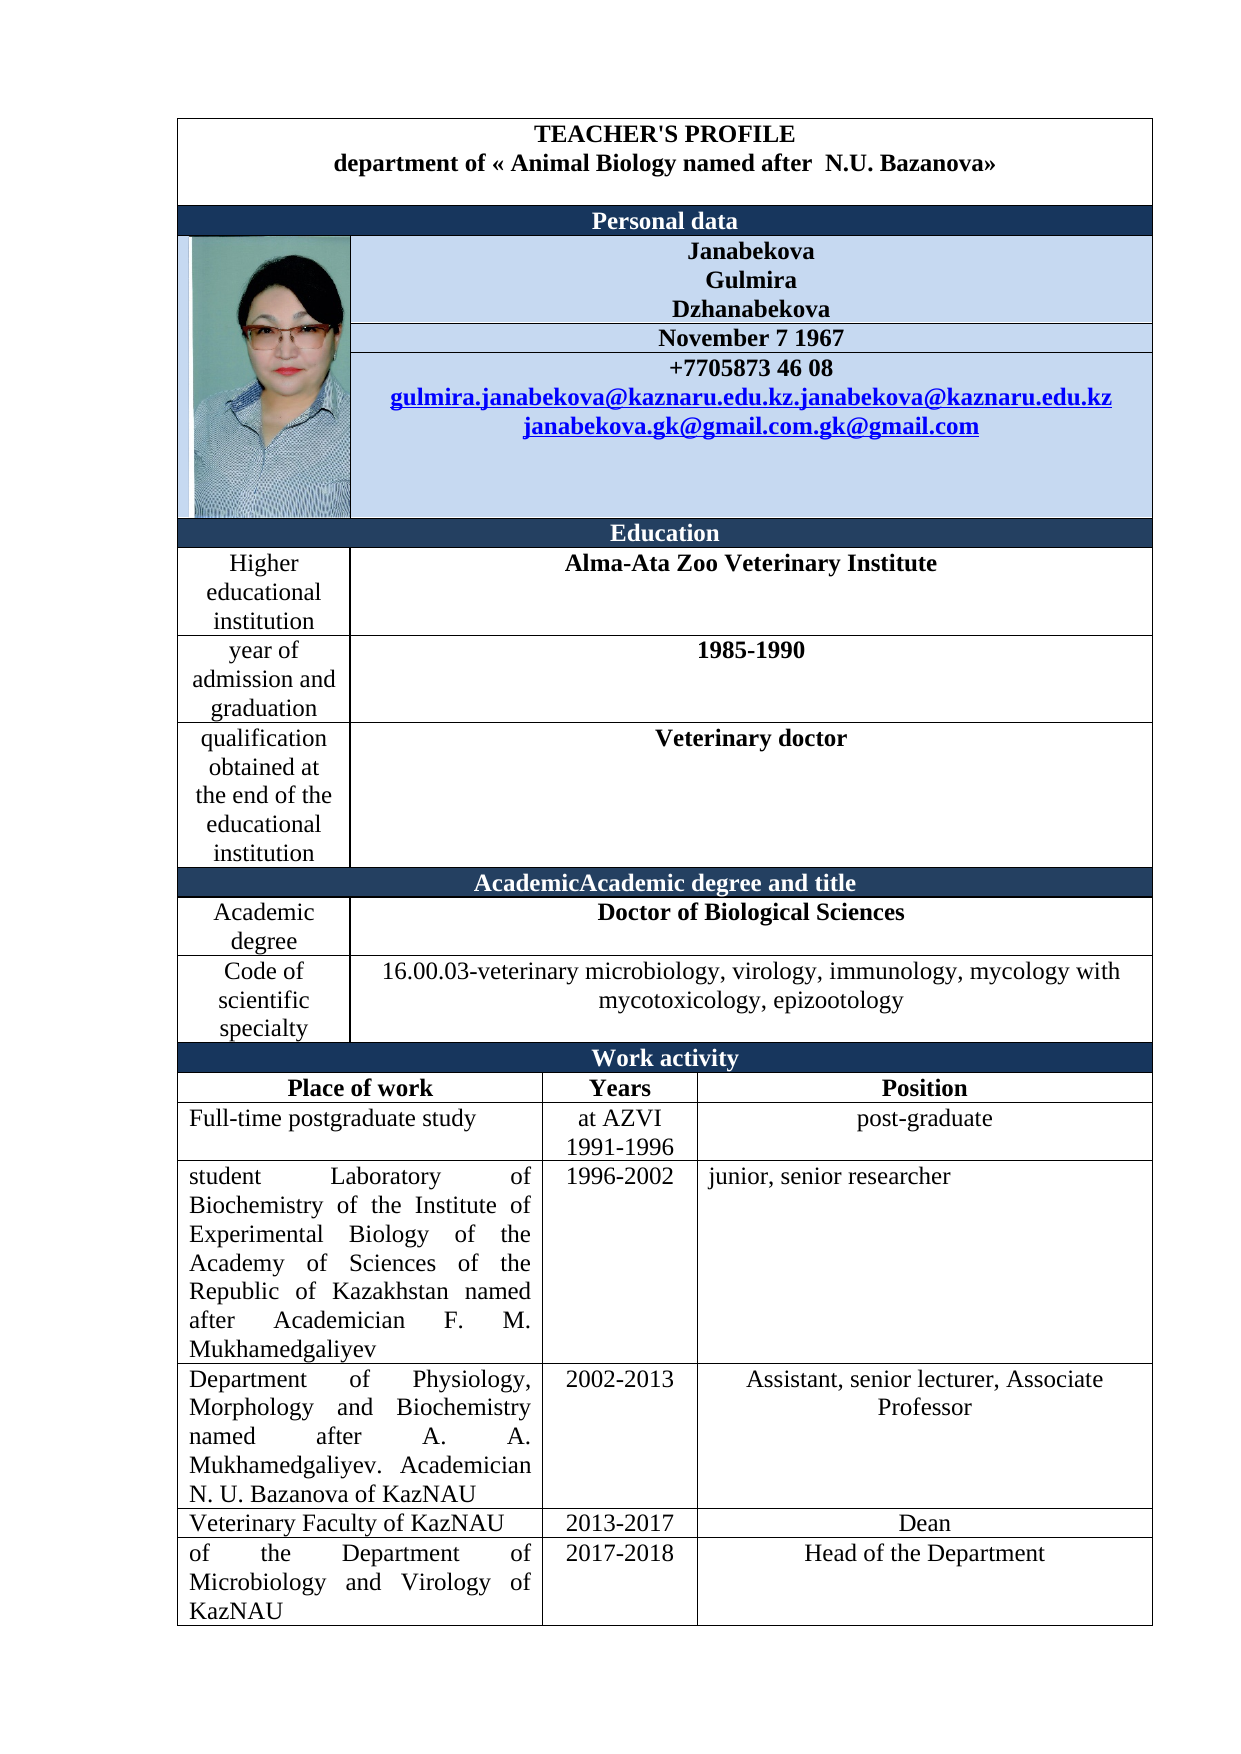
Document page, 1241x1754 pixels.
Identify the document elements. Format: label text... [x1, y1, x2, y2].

table_cell AcademicAcademic degree and title [178, 868, 1152, 896]
table_cell Position [698, 1073, 1152, 1102]
table_cell Work activity [178, 1043, 1152, 1072]
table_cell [698, 1538, 1152, 1624]
table_cell year of admission and graduation [178, 636, 349, 722]
table_cell 1985-1990 [351, 636, 1152, 722]
table_cell Doctor of Biological Sciences [351, 898, 1152, 955]
table_cell Personal data [178, 206, 1152, 235]
table_cell Department of Physiology, Morphology and Biochemistry named after A. A. Mukhamedgaliyev. Academician N. U. Bazanova of KazNAU [178, 1364, 542, 1507]
table_cell Higher educational institution [178, 548, 349, 634]
table_cell qualification obtained at the end of the educational institution [178, 723, 349, 867]
table_cell Assistant, senior lecturer, Associate Professor [698, 1364, 1152, 1507]
table_cell Years [543, 1073, 697, 1102]
table_cell Veterinary doctor [351, 723, 1152, 867]
table_cell Code of scientific specialty [178, 956, 349, 1042]
table_cell Veterinary Faculty of KazNAU [178, 1509, 542, 1537]
table_cell 1996-2002 [543, 1161, 697, 1363]
table_cell Alma-Ata Zoo Veterinary Institute [351, 548, 1152, 634]
table_cell 2017-2018 [543, 1538, 697, 1624]
table_cell Place of work [178, 1073, 542, 1102]
table_cell of the Department of Microbiology and Virology of KazNAU [178, 1538, 542, 1624]
table_cell Janabekova Gulmira Dzhanabekova [351, 236, 1152, 322]
table_cell 2013-2017 [543, 1509, 697, 1537]
table_cell Full-time postgraduate study [178, 1103, 542, 1160]
table_cell at AZVI 1991-1996 [543, 1103, 697, 1160]
table_header TEACHER'S PROFILE department of « Animal Biology named after N.U. Bazanova» [178, 119, 1152, 205]
table_cell student Laboratory of Biochemistry of the Institute of Experimental Biology of the Academy of Sciences of the Republic of Kazakhstan named after Academician F. M. Mukhamedgaliyev [178, 1161, 542, 1363]
table_cell [178, 236, 188, 517]
table_cell 2002-2013 [543, 1364, 697, 1507]
table_cell November 7 1967 [351, 324, 1152, 352]
table_cell Education [178, 519, 1152, 547]
table_cell post-graduate [698, 1103, 1152, 1160]
picture [188, 236, 350, 518]
table_cell Dean [698, 1509, 1152, 1537]
table_cell Academic degree [178, 898, 349, 955]
table_cell 16.00.03-veterinary microbiology, virology, immunology, mycology with mycotoxicology, epizootology [351, 956, 1152, 1042]
table_cell +7705873 46 08 gulmira.janabekova@kaznaru.edu.kz.janabekova@kaznaru.edu.kz janabekova.gk@gmail.com.gk@gmail.com [351, 353, 1152, 517]
table_cell junior, senior researcher [698, 1161, 1152, 1363]
